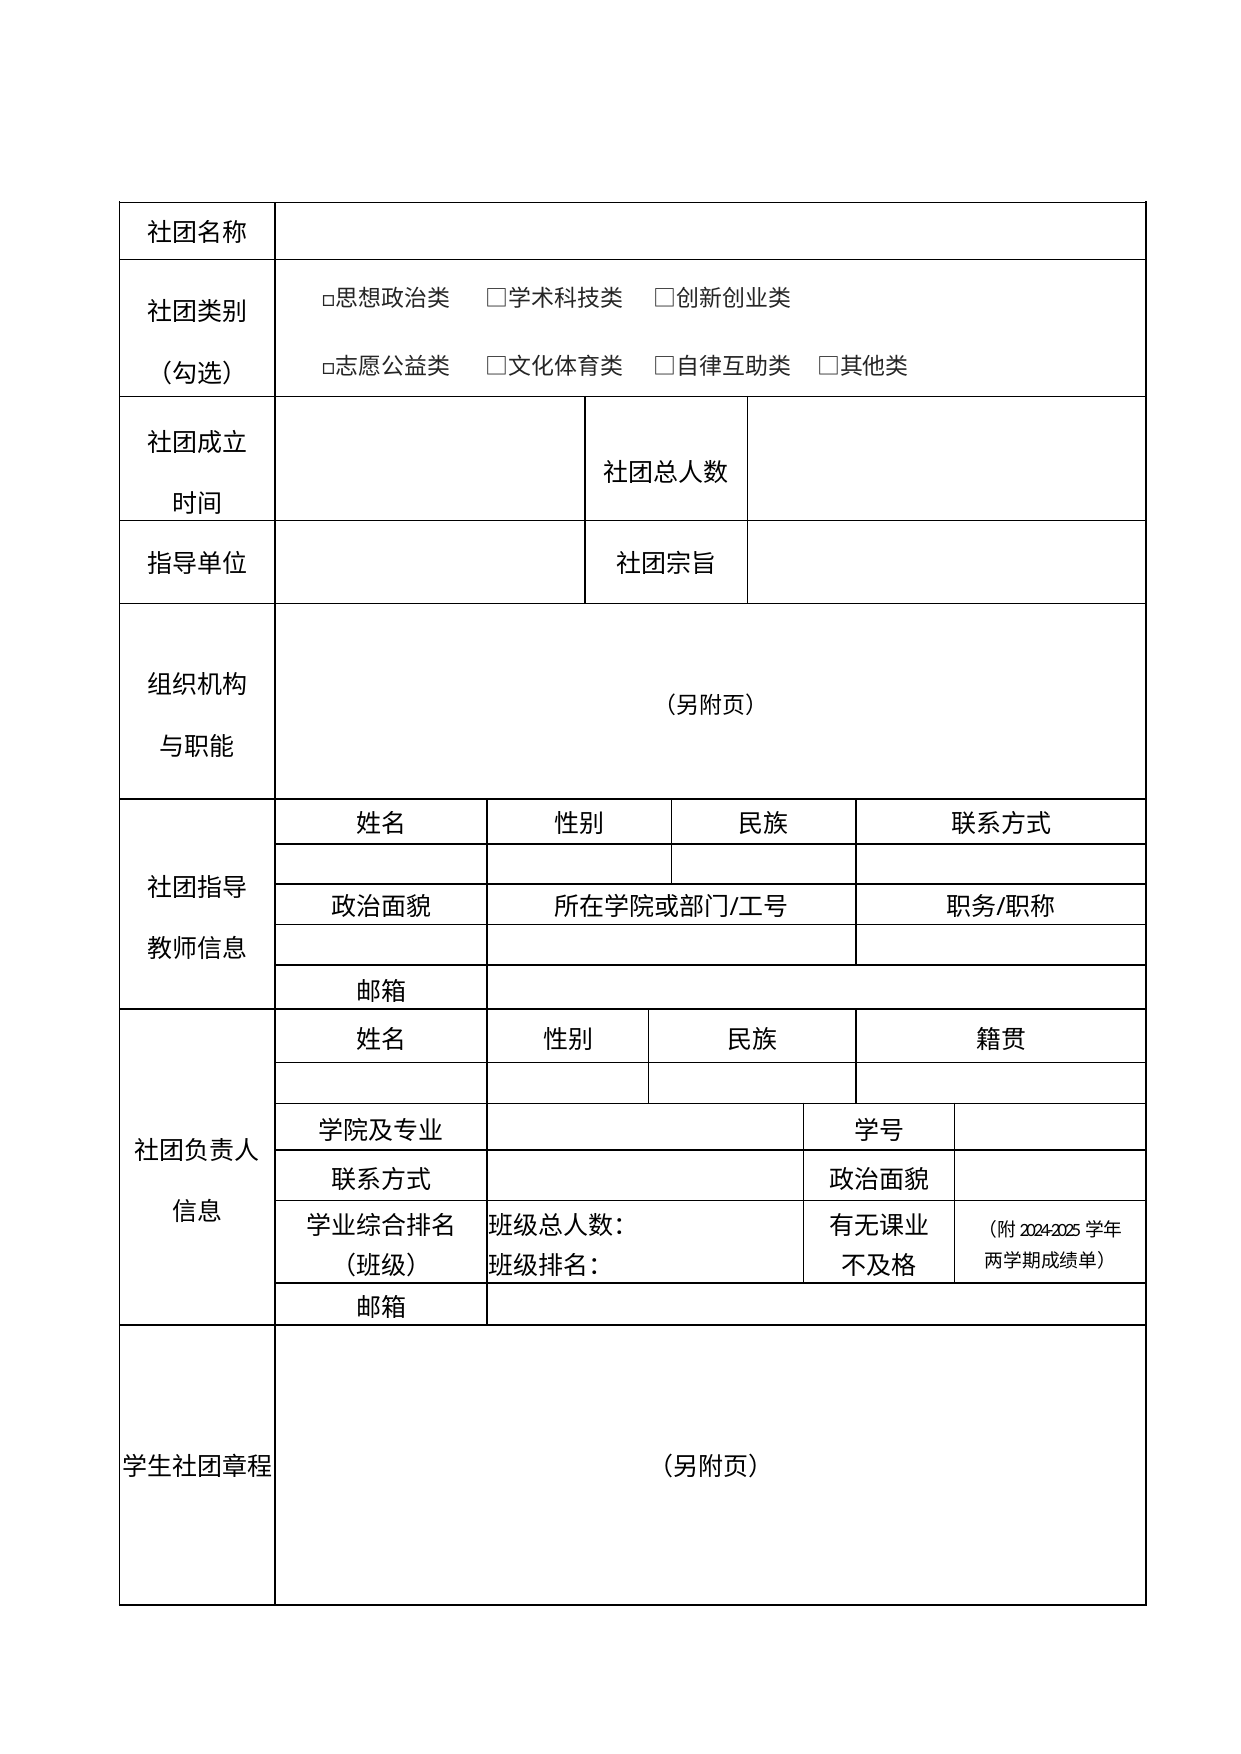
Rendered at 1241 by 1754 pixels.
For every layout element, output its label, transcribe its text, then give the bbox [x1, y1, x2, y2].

table_cell 社团负责人 信息 [120, 1010, 274, 1324]
table_cell 学院及专业 [276, 1104, 486, 1149]
table_cell 政治面貌 [276, 885, 486, 924]
table_cell 学号 [804, 1104, 954, 1149]
table_cell [955, 1151, 1145, 1199]
table_cell □思想政治类 □学术科技类 □创新创业类 □志愿公益类 □文化体育类 □自律互助类 □其他类 [276, 260, 1145, 396]
table_cell （另附页） [276, 1326, 1145, 1604]
table_cell 联系方式 [857, 800, 1145, 843]
table_cell [276, 397, 584, 520]
table_cell [955, 1104, 1145, 1149]
table_cell [488, 925, 855, 964]
table_header [276, 203, 1145, 259]
table_cell 有无课业 不及格 [804, 1201, 954, 1282]
table_cell 职务/职称 [857, 885, 1145, 924]
table_cell （附2024-2025学年 两学期成绩单） [955, 1201, 1145, 1282]
table_cell 邮箱 [276, 966, 486, 1008]
table_cell [276, 1063, 486, 1102]
table_header 社团名称 [120, 203, 274, 259]
table_cell （另附页） [276, 604, 1145, 798]
table_cell 姓名 [276, 800, 486, 843]
table_cell 社团指导 教师信息 [120, 800, 274, 1008]
table_cell 指导单位 [120, 521, 274, 602]
table_cell 邮箱 [276, 1284, 486, 1324]
table_cell 组织机构 与职能 [120, 604, 274, 798]
table_cell 学生社团章程 [120, 1326, 274, 1604]
table_cell 性别 [488, 800, 671, 843]
table_cell 社团总人数 [586, 397, 747, 520]
table_cell 性别 [488, 1010, 648, 1062]
table_cell 学业综合排名 （班级） [276, 1201, 486, 1282]
table_cell [488, 1063, 648, 1102]
table_cell [857, 845, 1145, 883]
table_cell 班级总人数： 班级排名： [488, 1201, 803, 1282]
table_cell [488, 845, 671, 883]
table_cell [276, 521, 584, 602]
table_cell 政治面貌 [804, 1151, 954, 1199]
table_cell 社团类别 （勾选） [120, 260, 274, 396]
table_cell 社团宗旨 [586, 521, 747, 602]
table_cell [488, 1104, 803, 1149]
table_cell [748, 521, 1145, 602]
table_cell 联系方式 [276, 1151, 486, 1199]
table_cell 社团成立 时间 [120, 397, 274, 520]
table_cell [488, 1284, 1145, 1324]
table_cell [748, 397, 1145, 520]
table_cell [857, 925, 1145, 964]
table_cell [276, 925, 486, 964]
table_cell [276, 845, 486, 883]
table_cell 所在学院或部门/工号 [488, 885, 855, 924]
table_cell 姓名 [276, 1010, 486, 1062]
table_cell [488, 1151, 803, 1199]
table_cell [857, 1063, 1145, 1102]
table_cell [488, 966, 1145, 1008]
table_cell [672, 845, 855, 883]
table_cell 民族 [672, 800, 855, 843]
table_cell 民族 [649, 1010, 855, 1062]
table_cell [649, 1063, 855, 1102]
table_cell 籍贯 [857, 1010, 1145, 1062]
